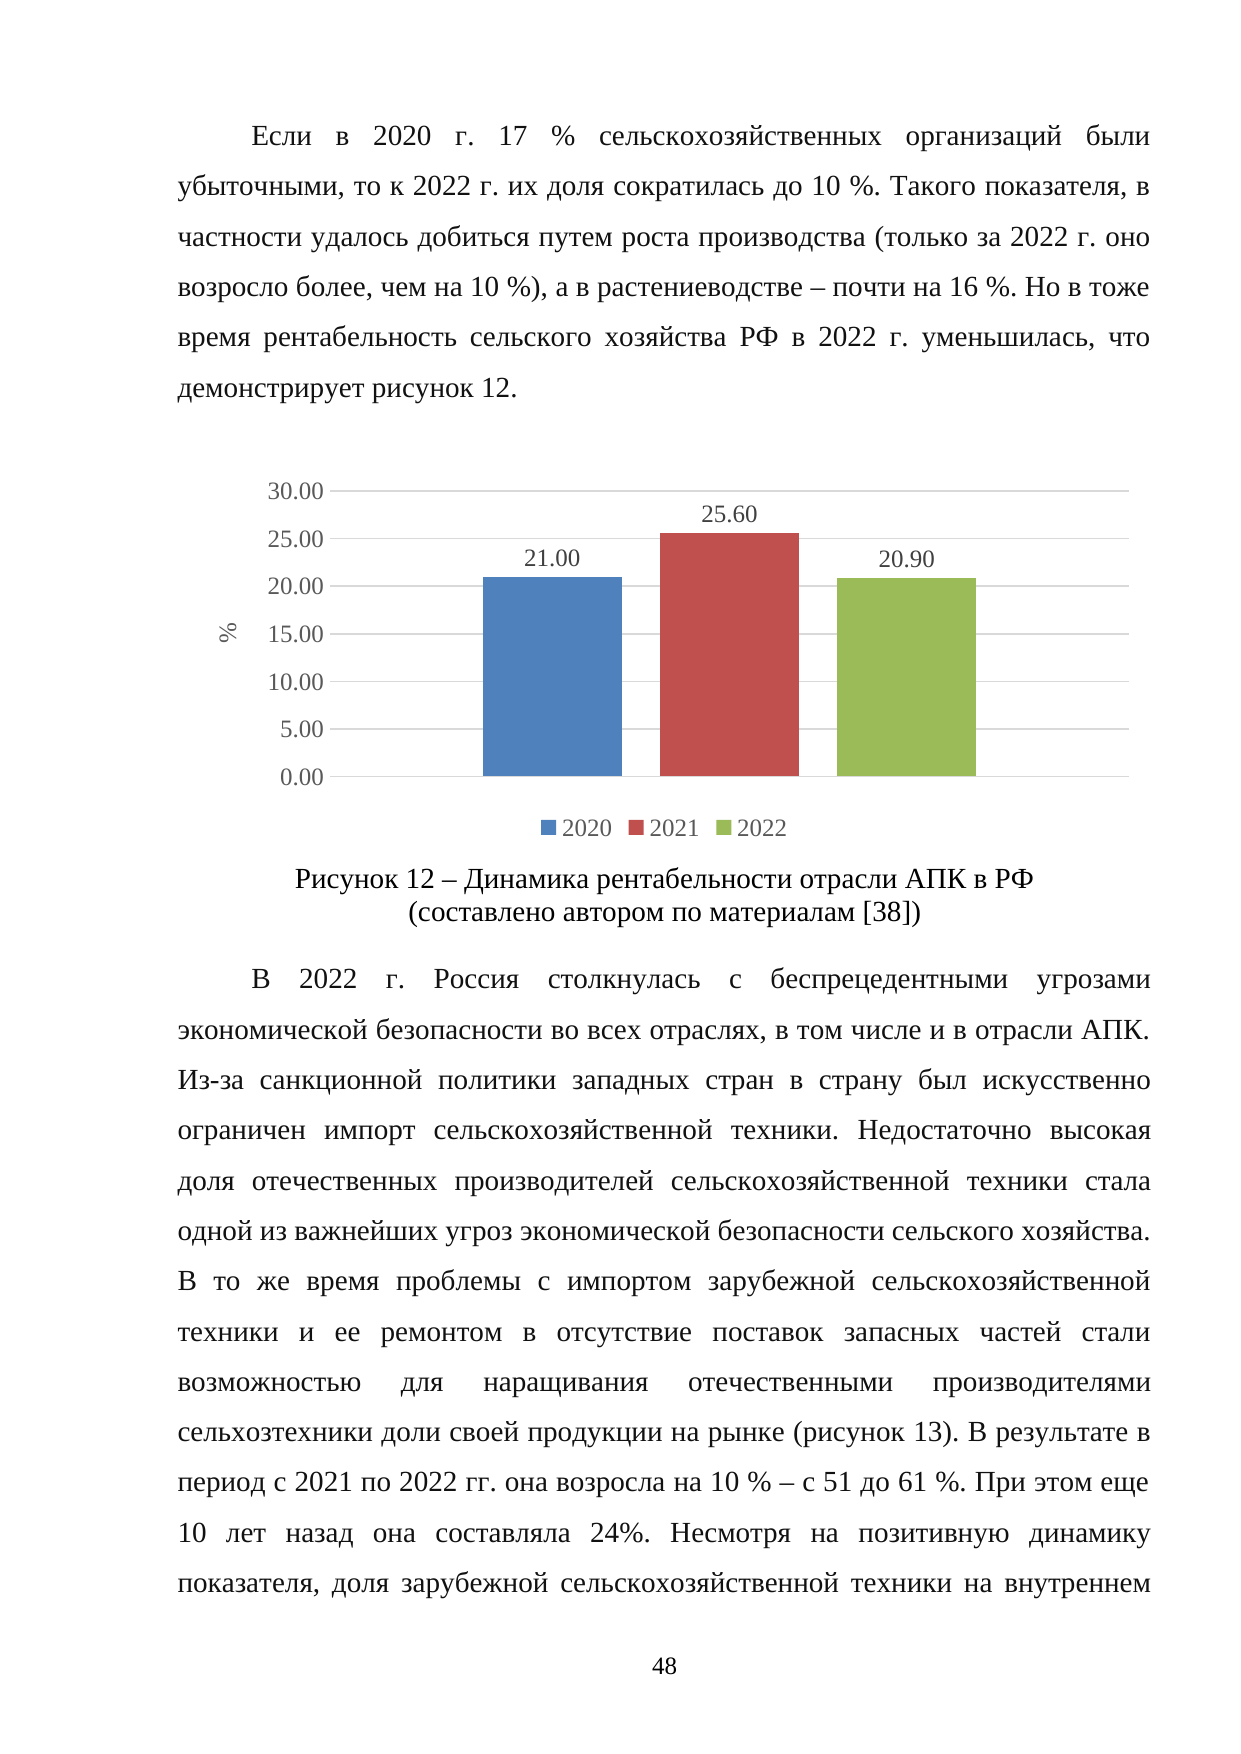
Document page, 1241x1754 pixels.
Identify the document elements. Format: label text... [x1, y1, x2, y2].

list (составлено автором по материалам [38]) [177, 894, 1152, 928]
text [177, 961, 1152, 1599]
list Рисунок 12 – Динамика рентабельности отрасли АПК в РФ [177, 861, 1152, 894]
text Если в 2020 г. 17 % сельскохозяйственных организаций были убыточными, то к 2022 г. их доля сократилась до 10 %. Такого показателя, в частности удалось добиться путем роста производства (только за 2022 г. оно возросло более, чем на 10 %), а в растениеводстве – почти на 16 %. Но в тоже время рентабельность сельского хозяйства РФ в 2022 г. уменьшилась, что демонстрирует рисунок 12. [177, 118, 1152, 403]
